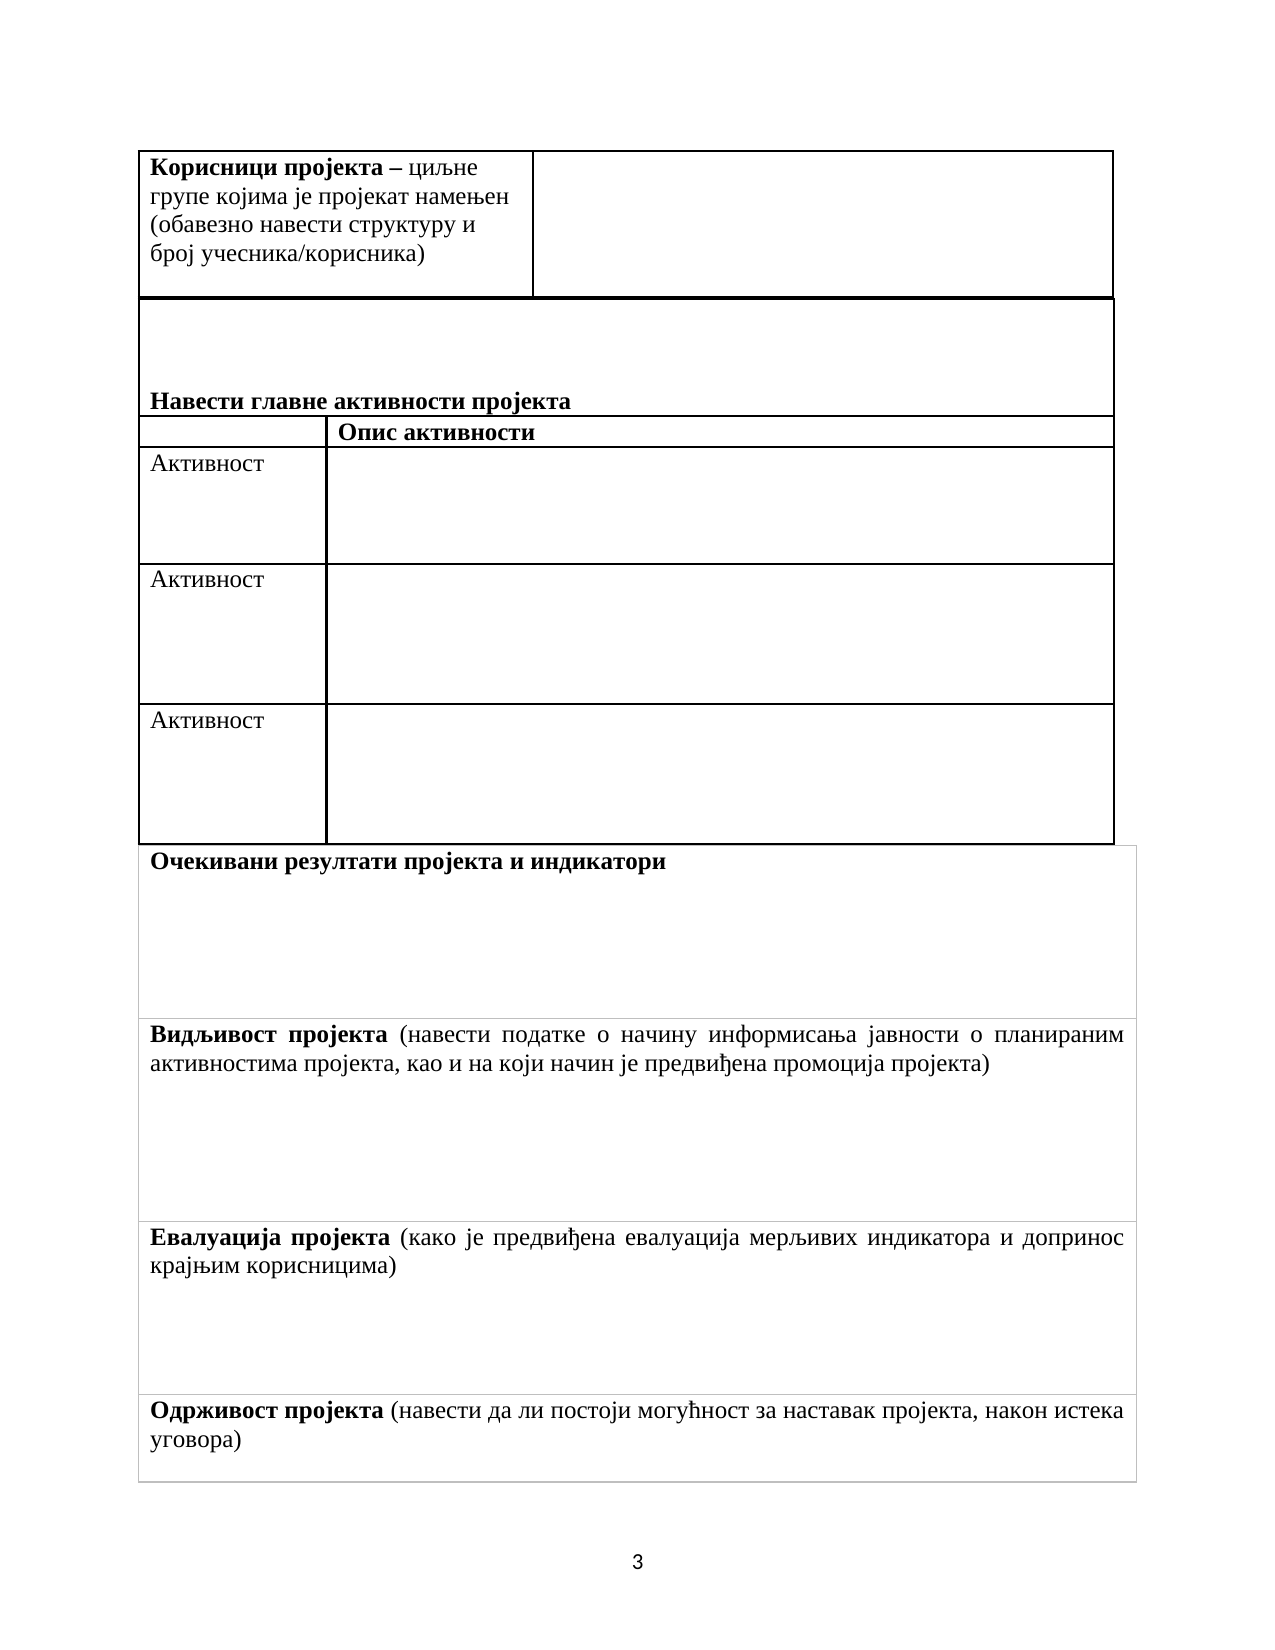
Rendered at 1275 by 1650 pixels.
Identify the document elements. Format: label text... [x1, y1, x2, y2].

table_cell Корисници пројекта – циљне групе којима је пројекат намењен (обавезно навести структуру и број учесника/корисника) [140, 152, 532, 296]
table_cell [140, 417, 325, 446]
table_cell Активност [140, 448, 325, 562]
table_cell Видљивост пројекта (навести податке о начину информисања јавности о планираним активностима пројекта, као и на који начин је предвиђена промоција пројекта) [139, 1019, 1136, 1221]
table_cell [534, 152, 1112, 296]
table_cell Опис активности [328, 417, 1113, 446]
table_header Навести главне активности пројекта [140, 300, 1113, 415]
table_cell [328, 705, 1113, 843]
table_header Очекивани резултати пројекта и индикатори [139, 846, 1136, 1018]
table_cell Евалуација пројекта (како је предвиђена евалуација мерљивих индикатора и допринос крајњим корисницима) [139, 1222, 1136, 1394]
table_cell [328, 448, 1113, 562]
table_cell Активност [140, 565, 325, 703]
table_cell [328, 565, 1113, 703]
table_cell Активност [140, 705, 325, 843]
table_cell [139, 1395, 1136, 1481]
